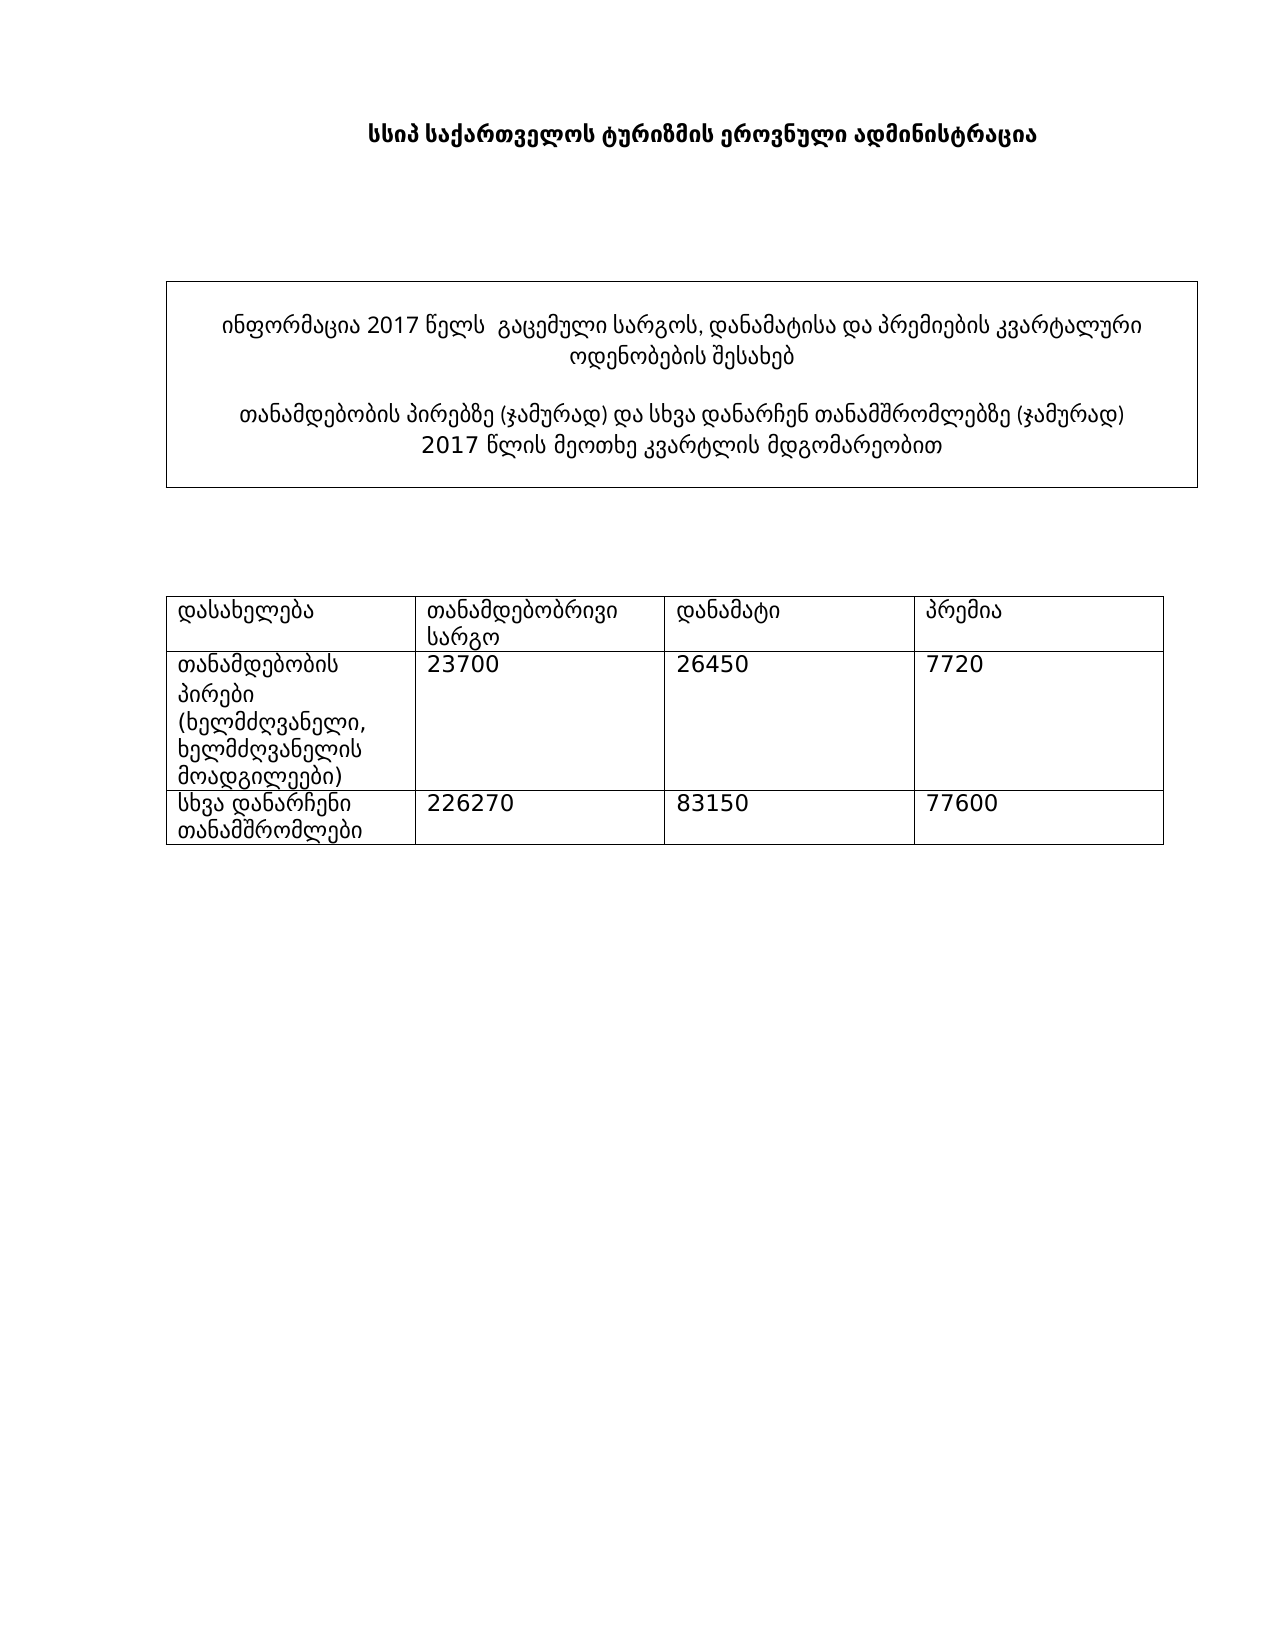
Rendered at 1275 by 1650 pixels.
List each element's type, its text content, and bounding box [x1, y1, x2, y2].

table_cell 23700 [416, 652, 664, 789]
table_cell 83150 [665, 791, 914, 844]
table_cell 77600 [915, 791, 1163, 844]
table_header თანამდებობრივი სარგო [416, 597, 664, 651]
table_header დანამატი [665, 597, 914, 651]
table_cell 26450 [665, 652, 914, 789]
table_header პრემია [915, 597, 1163, 651]
text სსიპ საქართველოს ტურიზმის ეროვნული ადმინისტრაცია [177, 118, 1186, 149]
table_cell თანამდებობის პირები (ხელმძღვანელი, ხელმძღვანელის მოადგილეები) [167, 652, 415, 789]
table_cell 226270 [416, 791, 664, 844]
table_cell 7720 [915, 652, 1163, 789]
table_cell სხვა დანარჩენი თანამშრომლები [167, 791, 415, 844]
table_header დასახელება [167, 597, 415, 651]
table_header ინფორმაცია 2017 წელს გაცემული სარგოს, დანამატისა და პრემიების კვარტალური ოდენობების შესახებ თანამდებობის პირებზე (ჯამურად) და სხვა დანარჩენ თანამშრომლებზე (ჯამურად) 2017 წლის მეოთხე კვარტლის მდგომარეობით [167, 282, 1197, 487]
